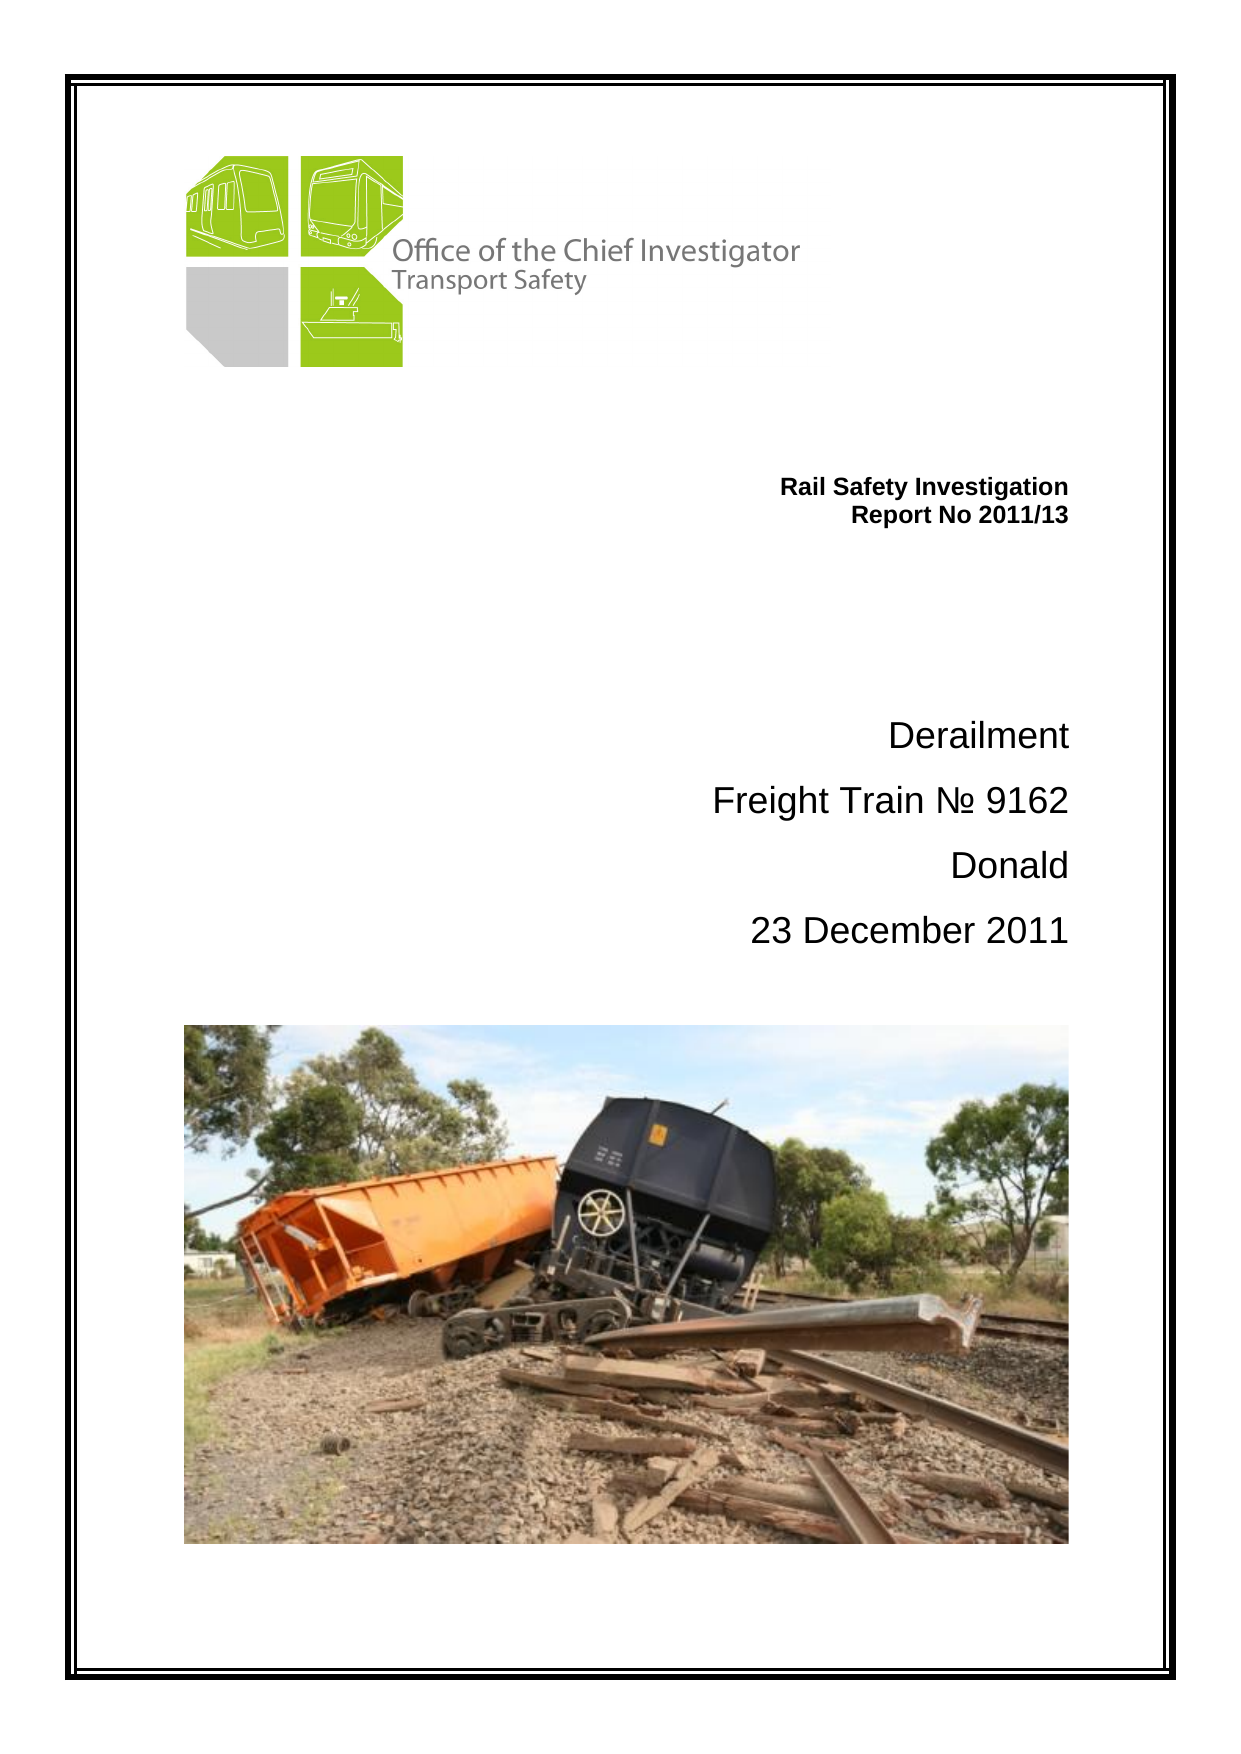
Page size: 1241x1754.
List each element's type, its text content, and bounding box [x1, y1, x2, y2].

text Rail Safety Investigation [184, 472, 1069, 501]
text Report No 2011/13 [184, 501, 1069, 529]
picture [184, 156, 831, 367]
title Donald [184, 843, 1069, 886]
picture [184, 1025, 1069, 1544]
title Derailment [184, 714, 1069, 757]
title 23 December 2011 [184, 908, 1069, 951]
title Freight Train № 9162 [184, 778, 1069, 822]
